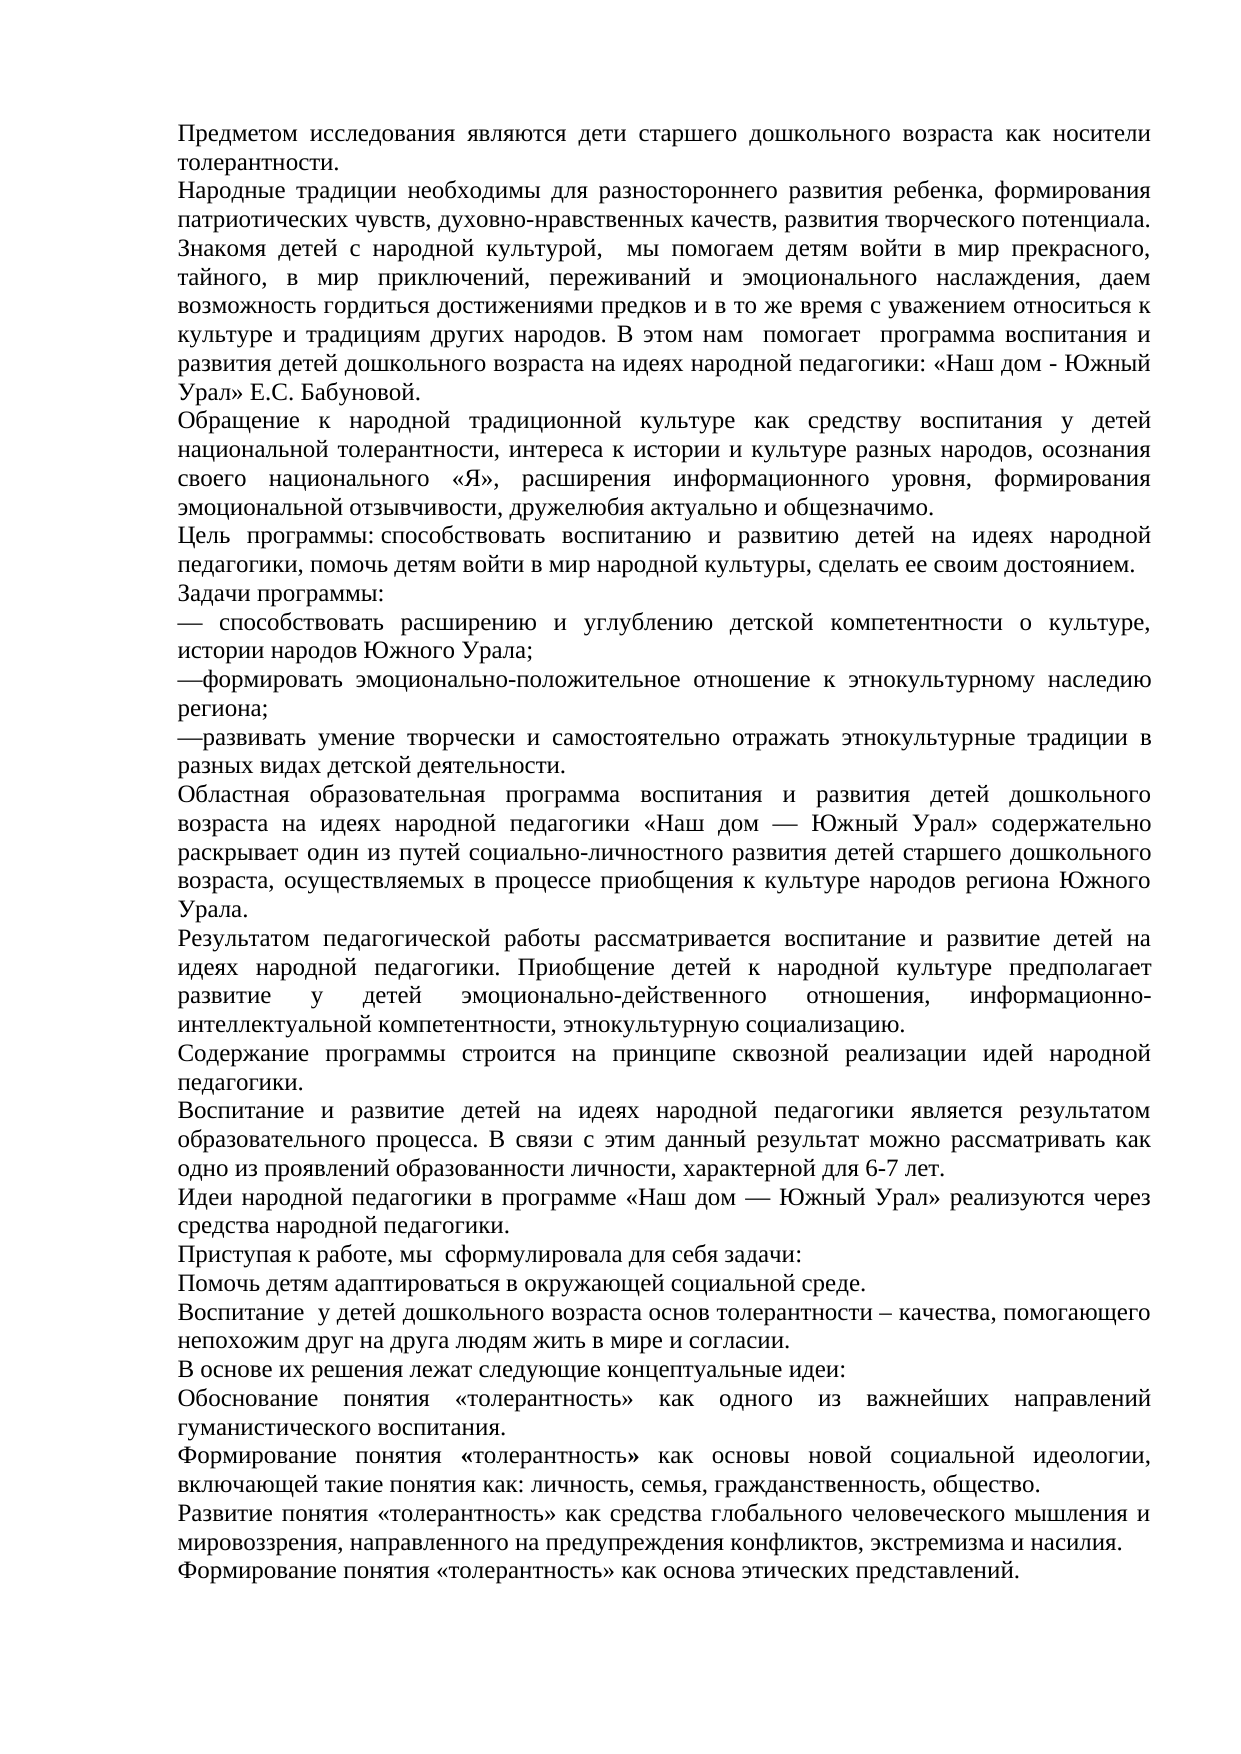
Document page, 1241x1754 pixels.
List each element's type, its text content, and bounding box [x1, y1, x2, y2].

text Обращение к народной традиционной культуре как средству воспитания у детей национальной толерантности, интереса к истории и культуре разных народов, осознания своего национального «Я», расширения информационного уровня, формирования эмоциональной отзывчивости, дружелюбия актуально и общезначимо. [177, 406, 1152, 521]
text Предметом исследования являются дети старшего дошкольного возраста как носители толерантности. [177, 118, 1152, 176]
text Формирование понятия «толерантность» как основы новой социальной идеологии, включающей такие понятия как: личность, семья, гражданственность, общество. [177, 1441, 1152, 1498]
text Воспитание и развитие детей на идеях народной педагогики является результатом образовательного процесса. В связи с этим данный результат можно рассматривать как одно из проявлений образованности личности, характерной для 6-7 лет. [177, 1096, 1152, 1182]
text —формировать эмоционально-положительное отношение к этнокультурному наследию региона; [177, 664, 1152, 722]
text Идеи народной педагогики в программе «Наш дом — Южный Урал» реализуются через средства народной педагогики. [177, 1182, 1152, 1239]
text Областная образовательная программа воспитания и развития детей дошкольного возраста на идеях народной педагогики «Наш дом — Южный Урал» содержательно раскрывает один из путей социально-личностного развития детей старшего дошкольного возраста, осуществляемых в процессе приобщения к культуре народов региона Южного Урала. [177, 779, 1152, 923]
text Обоснование понятия «толерантность» как одного из важнейших направлений гуманистического воспитания. [177, 1383, 1152, 1441]
text Приступая к работе, мы сформулировала для себя задачи: [177, 1239, 1152, 1268]
text Воспитание у детей дошкольного возраста основ толерантности – качества, помогающего непохожим друг на друга людям жить в мире и согласии. [177, 1297, 1152, 1354]
text Содержание программы строится на принципе сквозной реализации идей народной педагогики. [177, 1038, 1152, 1096]
text Цель программы: способствовать воспитанию и развитию детей на идеях народной педагогики, помочь детям войти в мир народной культуры, сделать ее своим достоянием. [177, 521, 1152, 578]
text Народные традиции необходимы для разностороннего развития ребенка, формирования патриотических чувств, духовно-нравственных качеств, развития творческого потенциала. Знакомя детей с народной культурой, мы помогаем детям войти в мир прекрасного, тайного, в мир приключений, переживаний и эмоционального наслаждения, даем возможность гордиться достижениями предков и в то же время с уважением относиться к культуре и традициям других народов. В этом нам помогает программа воспитания и развития детей дошкольного возраста на идеях народной педагогики: «Наш дом - Южный Урал» Е.С. Бабуновой. [177, 176, 1152, 406]
text — способствовать расширению и углублению детской компетентности о культуре, истории народов Южного Урала; [177, 607, 1152, 664]
text Результатом педагогической работы рассматривается воспитание и развитие детей на идеях народной педагогики. Приобщение детей к народной культуре предполагает развитие у детей эмоционально-действенного отношения, информационно-интеллектуальной компетентности, этнокультурную социализацию. [177, 923, 1152, 1038]
text —развивать умение творчески и самостоятельно отражать этнокультурные традиции в разных видах детской деятельности. [177, 722, 1152, 779]
text Формирование понятия «толерантность» как основа этических представлений. [177, 1556, 1152, 1584]
text Развитие понятия «толерантность» как средства глобального человеческого мышления и мировоззрения, направленного на предупреждения конфликтов, экстремизма и насилия. [177, 1498, 1152, 1556]
text Помочь детям адаптироваться в окружающей социальной среде. [177, 1268, 1152, 1297]
text Задачи программы: [177, 578, 1152, 607]
text В основе их решения лежат следующие концептуальные идеи: [177, 1354, 1152, 1383]
